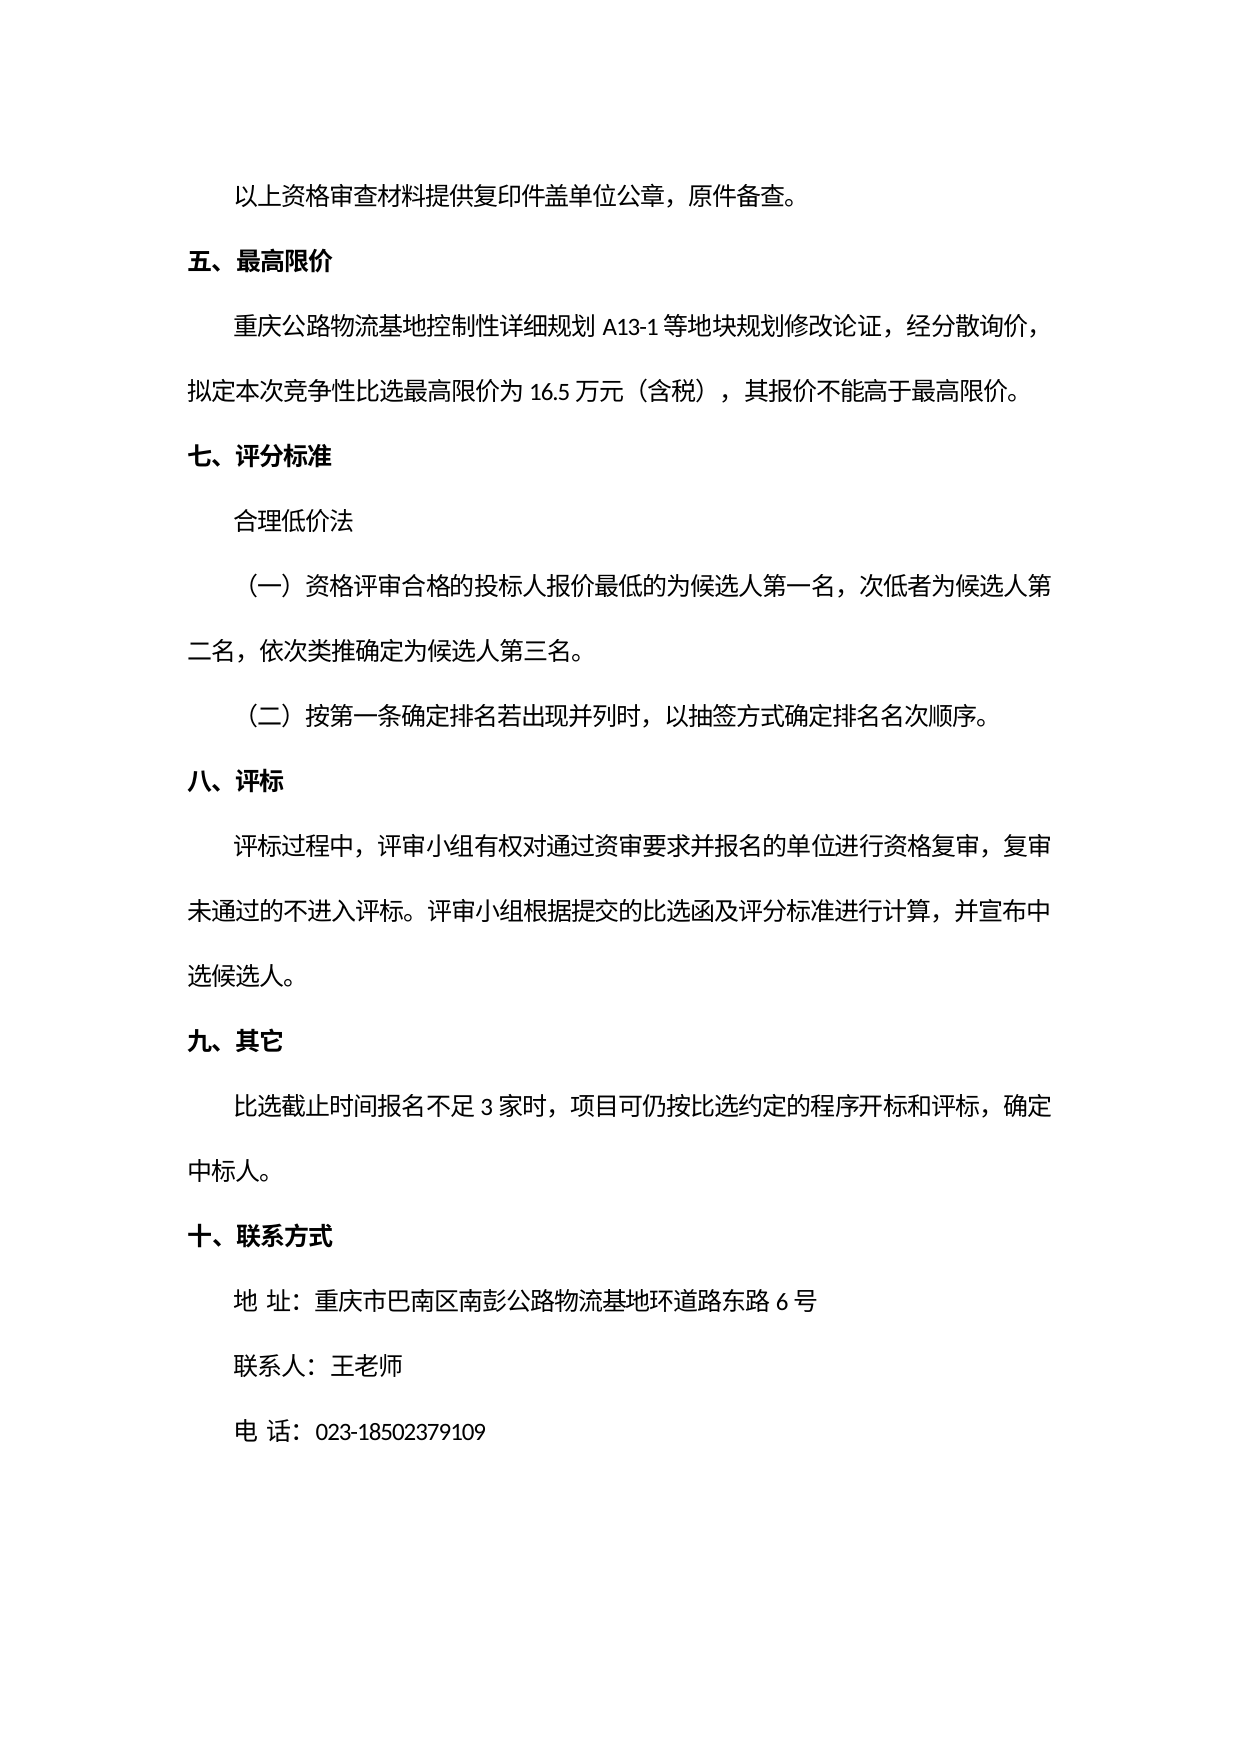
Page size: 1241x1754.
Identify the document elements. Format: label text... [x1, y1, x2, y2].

text 以上资格审查材料提供复印件盖单位公章，原件备查。 [187, 162, 1053, 227]
text 电 话：023-18502379109 [187, 1397, 1053, 1462]
text 十、联系方式 [187, 1202, 1053, 1267]
text 地 址：重庆市巴南区南彭公路物流基地环道路东路6号 [187, 1267, 1053, 1332]
text （二）按第一条确定排名若出现并列时，以抽签方式确定排名名次顺序。 [187, 682, 1053, 747]
text 重庆公路物流基地控制性详细规划A13-1等地块规划修改论证，经分散询价，拟定本次竞争性比选最高限价为16.5万元（含税），其报价不能高于最高限价。 [187, 292, 1053, 422]
text 八、评标 [187, 747, 1053, 812]
text （一）资格评审合格的投标人报价最低的为候选人第一名，次低者为候选人第二名，依次类推确定为候选人第三名。 [187, 552, 1053, 682]
text 联系人：王老师 [187, 1332, 1053, 1397]
text 合理低价法 [187, 487, 1053, 552]
text 比选截止时间报名不足3家时，项目可仍按比选约定的程序开标和评标，确定中标人。 [187, 1072, 1053, 1202]
text 评标过程中，评审小组有权对通过资审要求并报名的单位进行资格复审，复审未通过的不进入评标。评审小组根据提交的比选函及评分标准进行计算，并宣布中选候选人。 [187, 812, 1053, 1007]
text 五、最高限价 [187, 227, 1053, 292]
text 七、评分标准 [187, 422, 1053, 487]
text 九、其它 [187, 1007, 1053, 1072]
